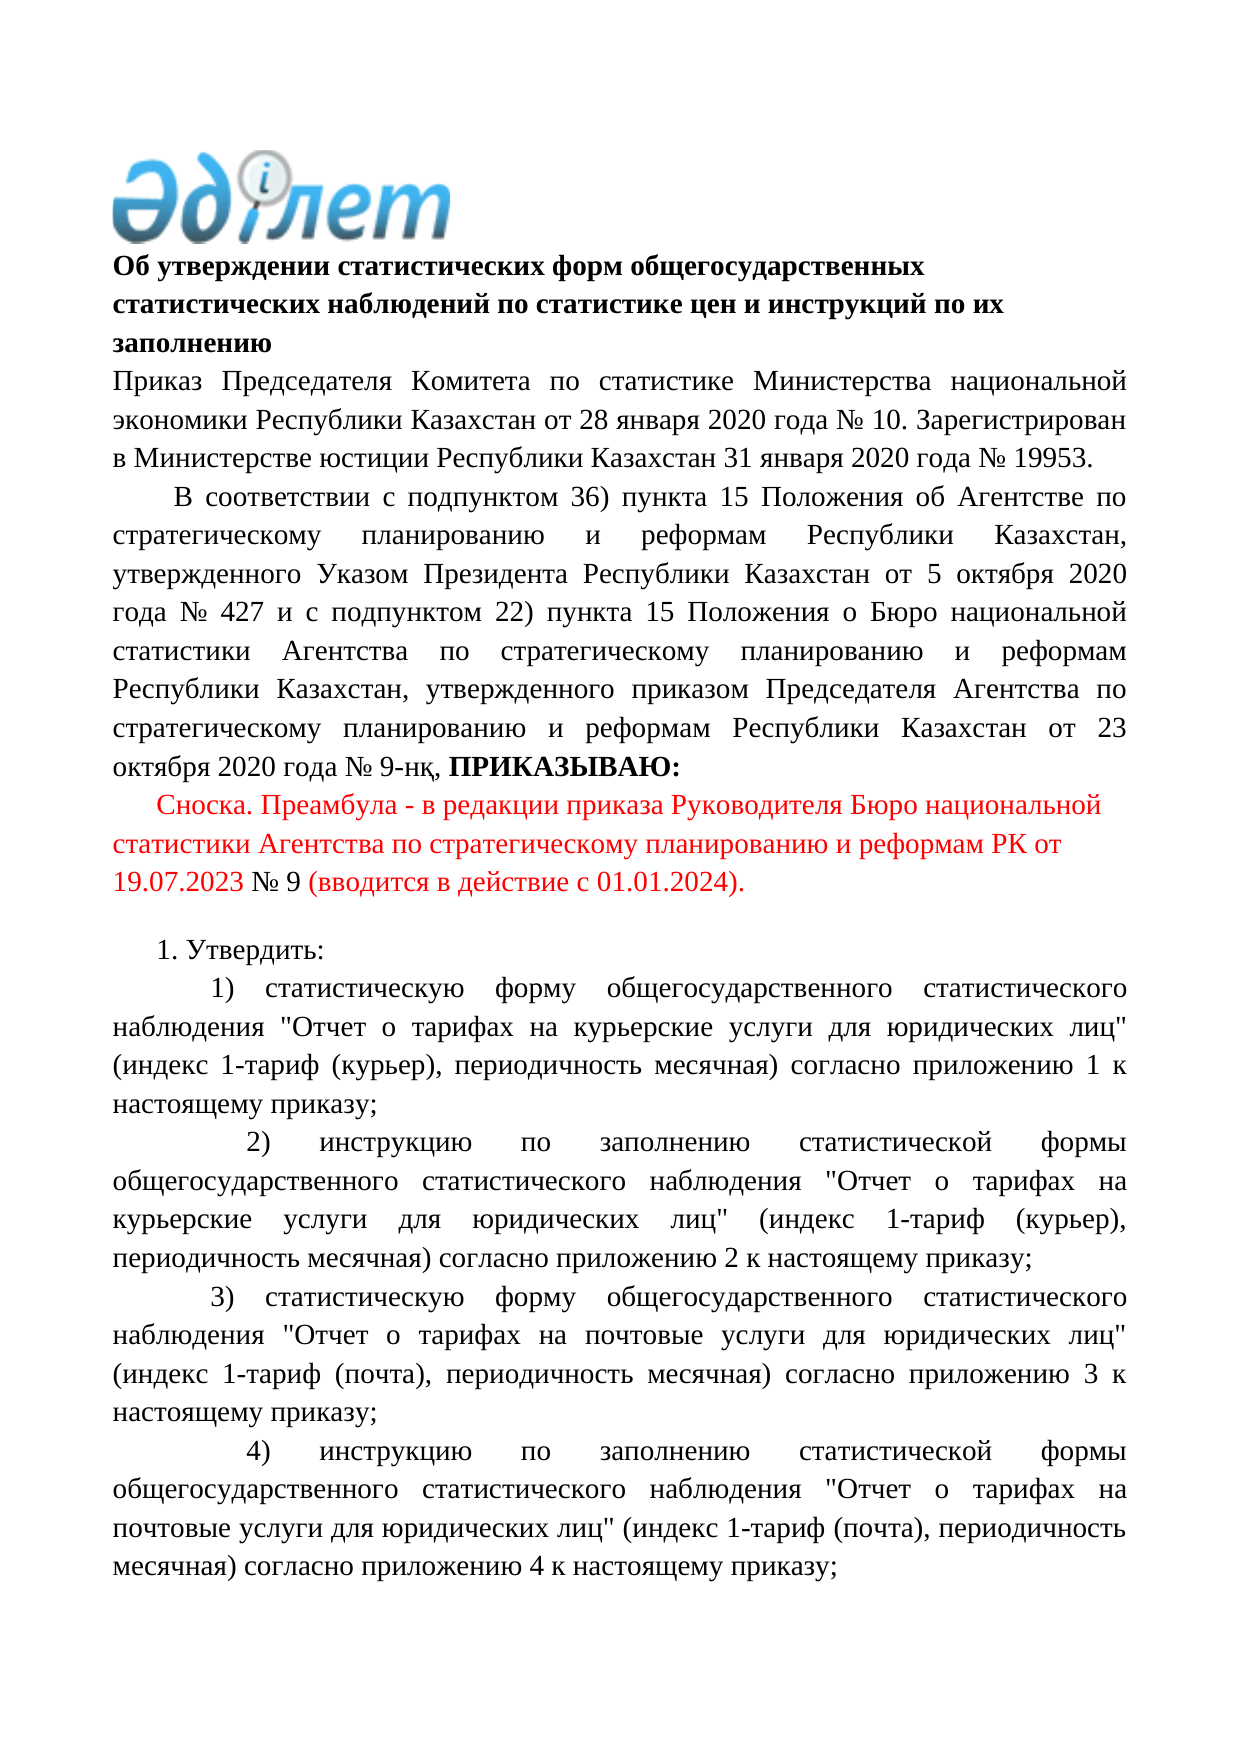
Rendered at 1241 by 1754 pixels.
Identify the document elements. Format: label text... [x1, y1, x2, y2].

text 1. Утвердить: [112, 932, 1128, 965]
text Сноска. Преамбула - в редакции приказа Руководителя Бюро национальной статистики Агентства по стратегическому планированию и реформам РК от 19.07.2023 № 9 (вводится в действие с 01.01.2024). [112, 787, 1128, 928]
picture [112, 150, 451, 244]
text 3) статистическую форму общегосударственного статистического наблюдения "Отчет о тарифах на почтовые услуги для юридических лиц" (индекс 1-тариф (почта), периодичность месячная) согласно приложению 3 к настоящему приказу; [112, 1279, 1128, 1428]
text 2) инструкцию по заполнению статистической формы общегосударственного статистического наблюдения "Отчет о тарифах на курьерские услуги для юридических лиц" (индекс 1-тариф (курьер), периодичность месячная) согласно приложению 2 к настоящему приказу; [112, 1124, 1128, 1274]
text Об утверждении статистических форм общегосударственных статистических наблюдений по статистике цен и инструкций по их заполнению [112, 248, 1128, 358]
text 1) статистическую форму общегосударственного статистического наблюдения "Отчет о тарифах на курьерские услуги для юридических лиц" (индекс 1-тариф (курьер), периодичность месячная) согласно приложению 1 к настоящему приказу; [112, 970, 1128, 1119]
text 4) инструкцию по заполнению статистической формы общегосударственного статистического наблюдения "Отчет о тарифах на почтовые услуги для юридических лиц" (индекс 1-тариф (почта), периодичность месячная) согласно приложению 4 к настоящему приказу; [112, 1433, 1128, 1582]
text Приказ Председателя Комитета по статистике Министерства национальной экономики Республики Казахстан от 28 января 2020 года № 10. Зарегистрирован в Министерстве юстиции Республики Казахстан 31 января 2020 года № 19953. [112, 363, 1128, 474]
text В соответствии с подпунктом 36) пункта 15 Положения об Агентстве по стратегическому планированию и реформам Республики Казахстан, утвержденного Указом Президента Республики Казахстан от 5 октября 2020 года № 427 и с подпунктом 22) пункта 15 Положения о Бюро национальной статистики Агентства по стратегическому планированию и реформам Республики Казахстан, утвержденного приказом Председателя Агентства по стратегическому планированию и реформам Республики Казахстан от 23 октября 2020 года № 9-нқ, ПРИКАЗЫВАЮ: [112, 479, 1128, 782]
